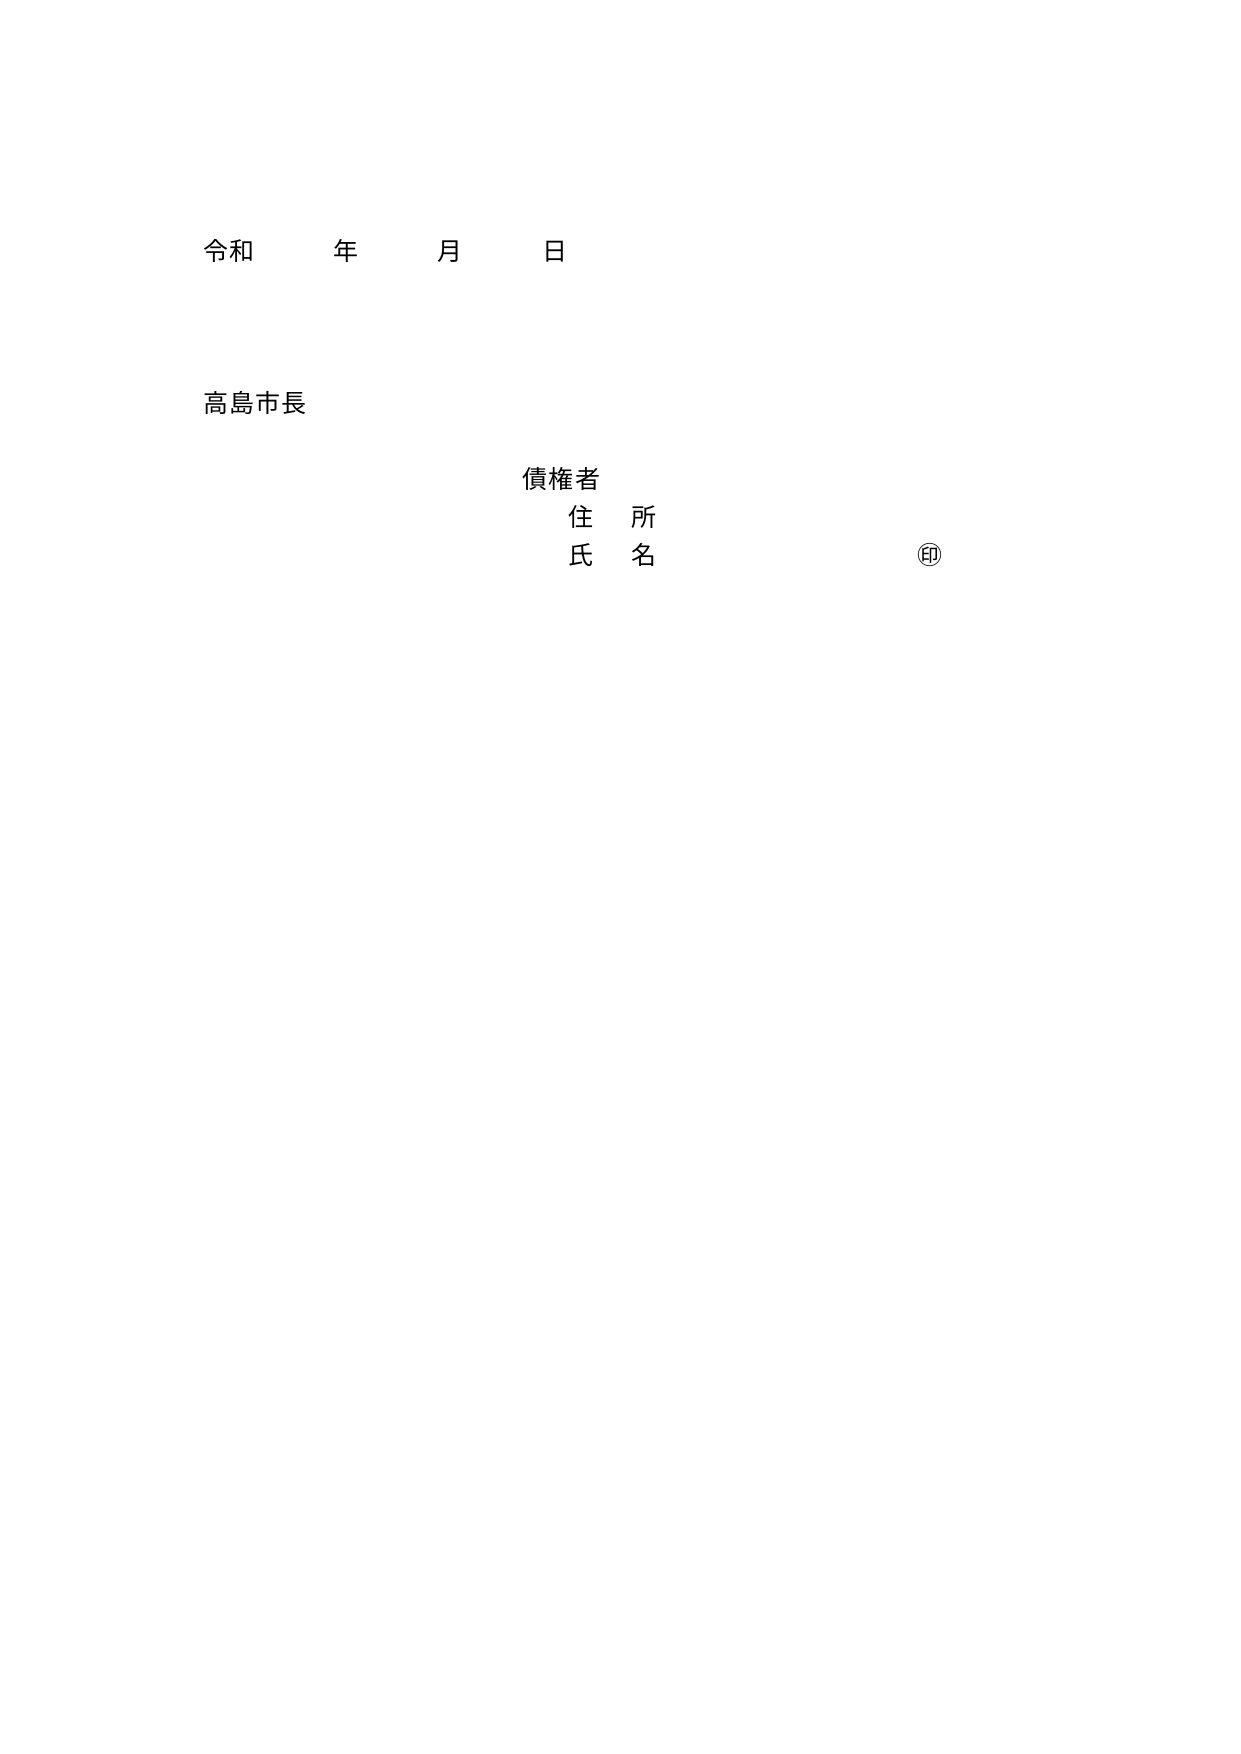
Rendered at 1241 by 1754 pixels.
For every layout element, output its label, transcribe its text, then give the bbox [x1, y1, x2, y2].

text 債権者 [177, 459, 946, 497]
text 住所 [177, 497, 946, 535]
text 令和 年 月 日 [177, 231, 1063, 269]
text 高島市長 [177, 383, 1063, 421]
text 氏名 ㊞ [177, 535, 946, 573]
